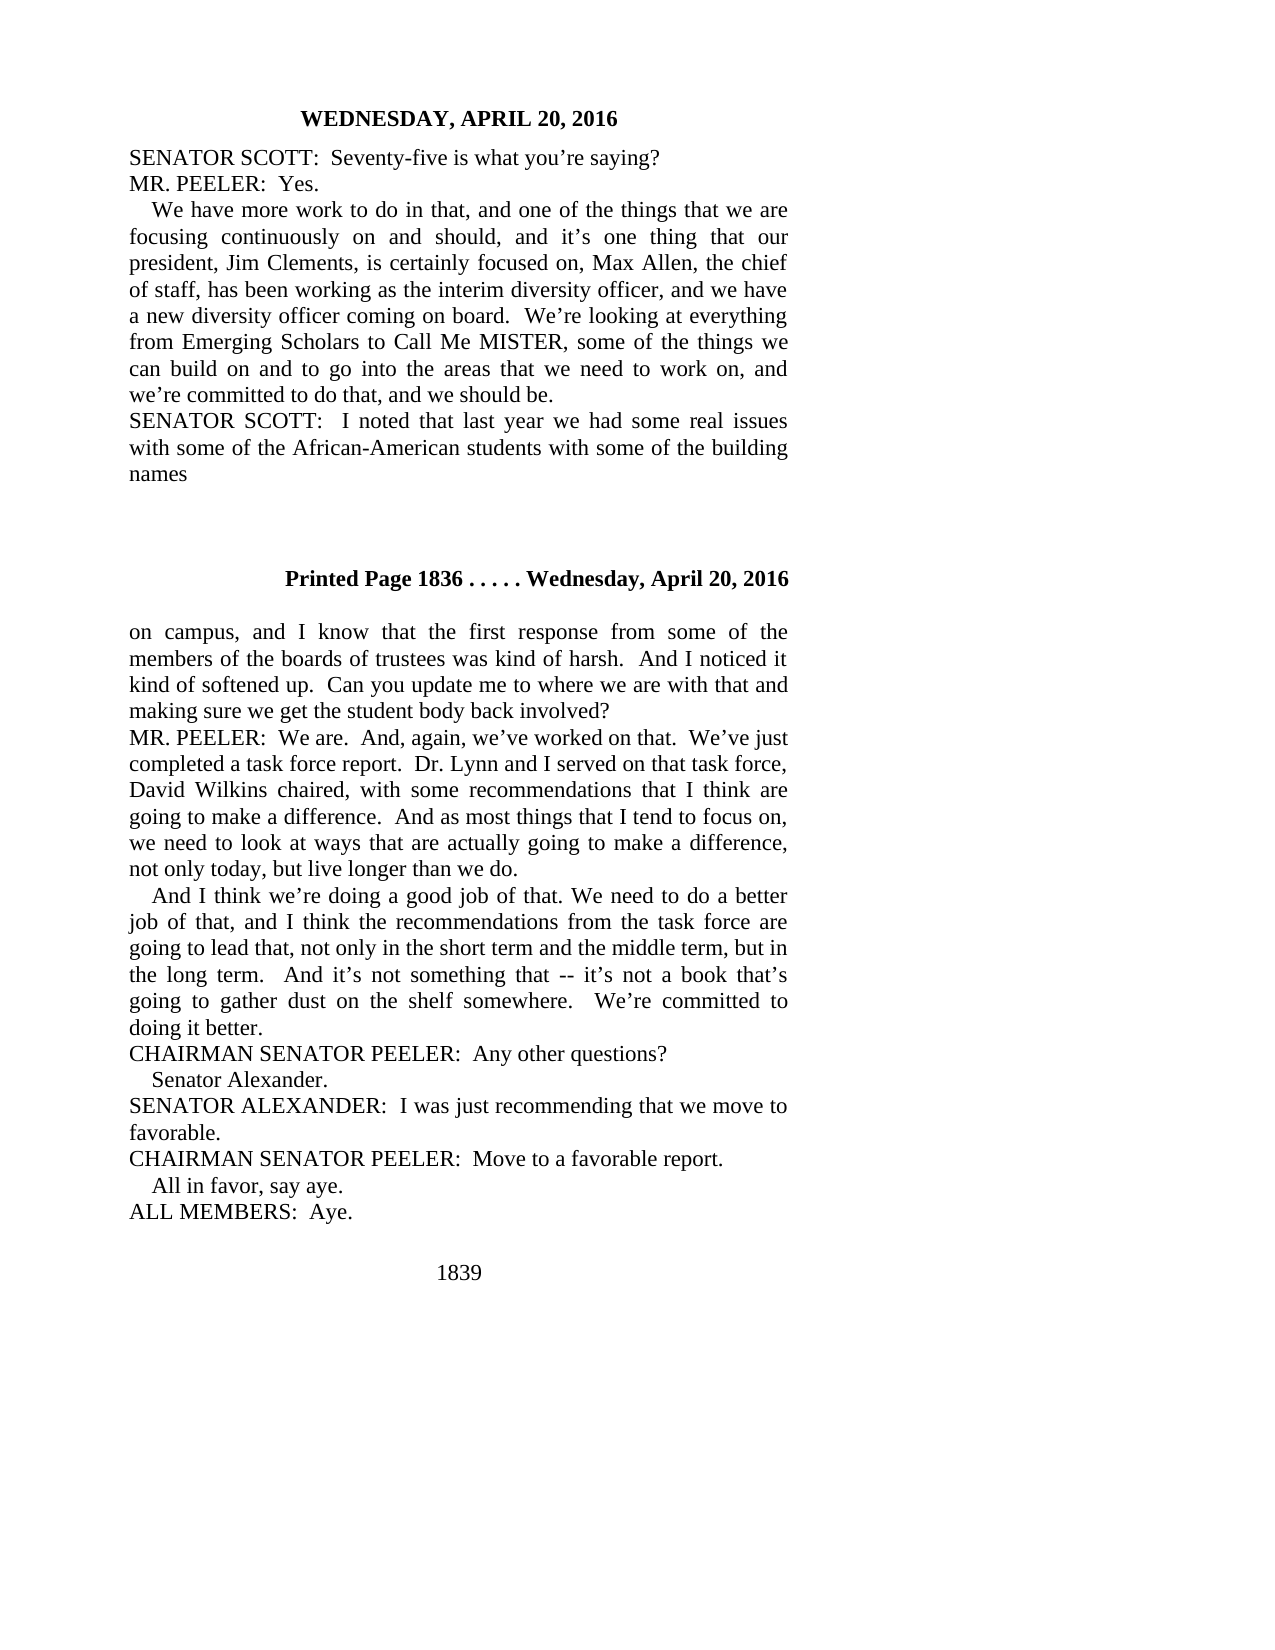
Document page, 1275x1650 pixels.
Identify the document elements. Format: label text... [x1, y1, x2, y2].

text on campus, and I know that the first response from some of the members of the boards of trustees was kind of harsh. And I noticed it kind of softened up. Can you update me to where we are with that and making sure we get the student body back involved? [129, 618, 789, 724]
text We have more work to do in that, and one of the things that we are focusing continuously on and should, and it’s one thing that our president, Jim Clements, is certainly focused on, Max Allen, the chief of staff, has been working as the interim diversity officer, and we have a new diversity officer coming on board. We’re looking at everything from Emerging Scholars to Call Me MISTER, some of the things we can build on and to go into the areas that we need to work on, and we’re committed to do that, and we should be. [129, 197, 789, 407]
text All in favor, say aye. [129, 1172, 789, 1198]
text Senator Alexander. [129, 1066, 789, 1093]
text SENATOR SCOTT: Seventy-five is what you’re saying? [129, 144, 789, 170]
text MR. PEELER: We are. And, again, we’ve worked on that. We’ve just completed a task force report. Dr. Lynn and I served on that task force, David Wilkins chaired, with some recommendations that I think are going to make a difference. And as most things that I tend to focus on, we need to look at ways that are actually going to make a difference, not only today, but live longer than we do. [129, 724, 789, 882]
text And I think we’re doing a good job of that. We need to do a better job of that, and I think the recommendations from the task force are going to lead that, not only in the short term and the middle term, but in the long term. And it’s not something that -- it’s not a book that’s going to gather dust on the shelf somewhere. We’re committed to doing it better. [129, 882, 789, 1040]
text ALL MEMBERS: Aye. [129, 1198, 789, 1224]
text MR. PEELER: Yes. [129, 170, 789, 197]
text SENATOR ALEXANDER: I was just recommending that we move to favorable. [129, 1093, 789, 1145]
text CHAIRMAN SENATOR PEELER: Any other questions? [129, 1040, 789, 1066]
text Printed Page 1836 . . . . . Wednesday, April 20, 2016 [129, 566, 789, 592]
text CHAIRMAN SENATOR PEELER: Move to a favorable report. [129, 1145, 789, 1172]
text SENATOR SCOTT: I noted that last year we had some real issues with some of the African-American students with some of the building names [129, 407, 789, 486]
